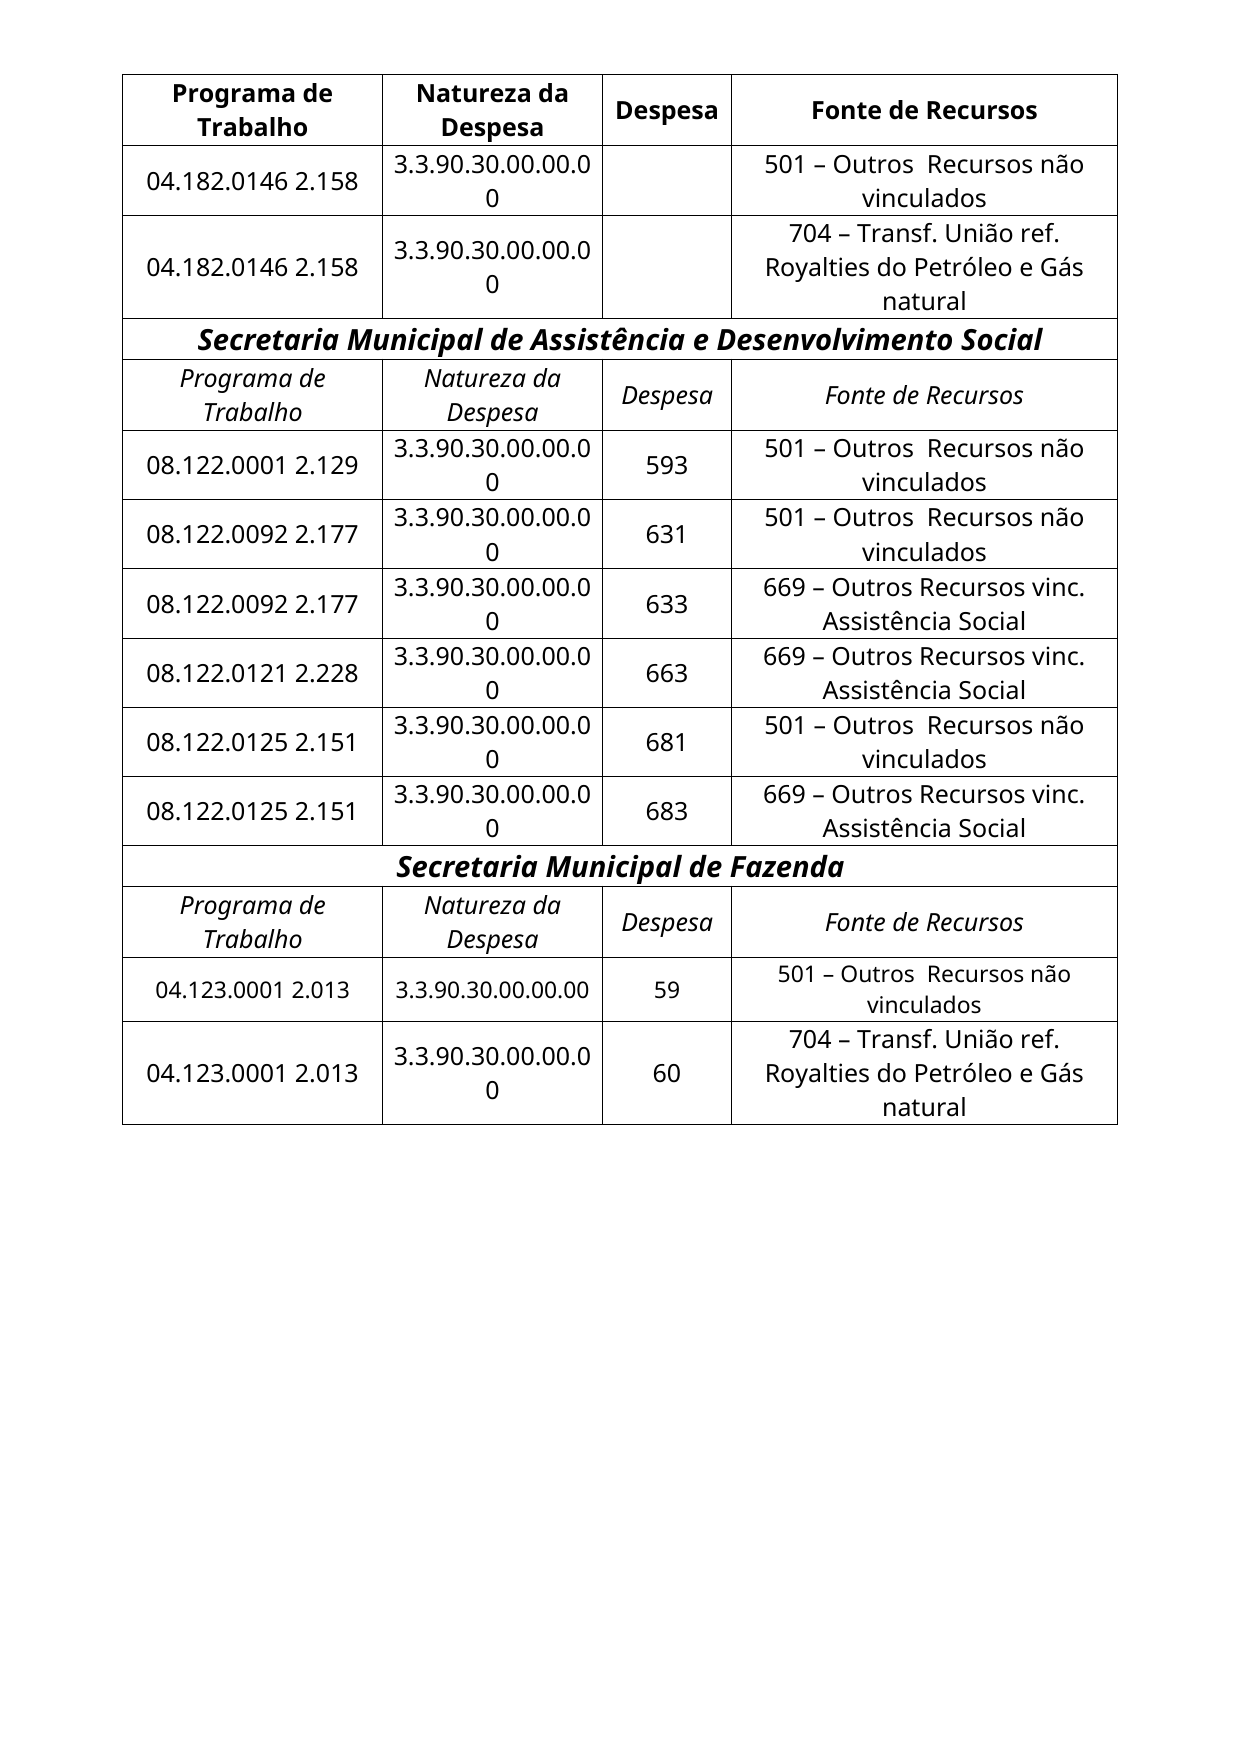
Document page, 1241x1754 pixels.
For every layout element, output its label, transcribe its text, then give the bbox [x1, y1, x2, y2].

table_cell Natureza da Despesa [383, 887, 602, 957]
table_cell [732, 216, 1117, 318]
table_cell 08.122.0001 2.129 [123, 431, 382, 499]
table_cell Natureza da Despesa [383, 360, 602, 430]
table_cell 08.122.0125 2.151 [123, 777, 382, 845]
table_cell 3.3.90.30.00.00.00 [383, 1022, 602, 1124]
table_cell 501 – Outros Recursos não vinculados [732, 958, 1117, 1021]
table_cell 669 – Outros Recursos vinc. Assistência Social [732, 569, 1117, 637]
table_cell 3.3.90.30.00.00.00 [383, 569, 602, 637]
table_cell Natureza da Despesa [383, 75, 602, 145]
table_cell 501 – Outros Recursos não vinculados [732, 431, 1117, 499]
table_cell 3.3.90.30.00.00.00 [383, 777, 602, 845]
table_cell 04.182.0146 2.158 [123, 216, 382, 318]
table_cell 501 – Outros Recursos não vinculados [732, 146, 1117, 214]
table_cell Despesa [603, 75, 731, 145]
table_cell Fonte de Recursos [732, 75, 1117, 145]
table_cell 60 [603, 1022, 731, 1124]
table_cell Programa de Trabalho [123, 75, 382, 145]
table_cell 669 – Outros Recursos vinc. Assistência Social [732, 777, 1117, 845]
table_cell 3.3.90.30.00.00.00 [383, 500, 602, 568]
table_cell 3.3.90.30.00.00.00 [383, 431, 602, 499]
table_cell 631 [603, 500, 731, 568]
table_cell Despesa [603, 887, 731, 957]
table_cell 08.122.0125 2.151 [123, 708, 382, 776]
table_cell 633 [603, 569, 731, 637]
table_cell Programa de Trabalho [123, 360, 382, 430]
table_cell [603, 146, 731, 214]
table_cell 08.122.0092 2.177 [123, 569, 382, 637]
table_cell [603, 216, 731, 318]
table_cell 3.3.90.30.00.00.00 [383, 958, 602, 1021]
table_cell 3.3.90.30.00.00.00 [383, 639, 602, 707]
table_cell 3.3.90.30.00.00.00 [383, 216, 602, 318]
table_cell 08.122.0121 2.228 [123, 639, 382, 707]
table_cell 04.123.0001 2.013 [123, 1022, 382, 1124]
table_cell 593 [603, 431, 731, 499]
table_cell 3.3.90.30.00.00.00 [383, 146, 602, 214]
table_cell Secretaria Municipal de Assistência e Desenvolvimento Social [123, 319, 1117, 358]
table_cell Despesa [603, 360, 731, 430]
table_cell 59 [603, 958, 731, 1021]
table_cell Programa de Trabalho [123, 887, 382, 957]
table_cell Fonte de Recursos [732, 887, 1117, 957]
table_cell 501 – Outros Recursos não vinculados [732, 708, 1117, 776]
table_cell Fonte de Recursos [732, 360, 1117, 430]
table_cell Secretaria Municipal de Fazenda [123, 846, 1117, 886]
table_cell 683 [603, 777, 731, 845]
table_cell 04.182.0146 2.158 [123, 146, 382, 214]
table_cell 681 [603, 708, 731, 776]
table_cell 669 – Outros Recursos vinc. Assistência Social [732, 639, 1117, 707]
table_cell 08.122.0092 2.177 [123, 500, 382, 568]
table_cell 3.3.90.30.00.00.00 [383, 708, 602, 776]
table_cell 04.123.0001 2.013 [123, 958, 382, 1021]
table_cell 501 – Outros Recursos não vinculados [732, 500, 1117, 568]
table_cell 704 – Transf. União ref. Royalties do Petróleo e Gás natural [732, 1022, 1117, 1124]
table_cell 663 [603, 639, 731, 707]
